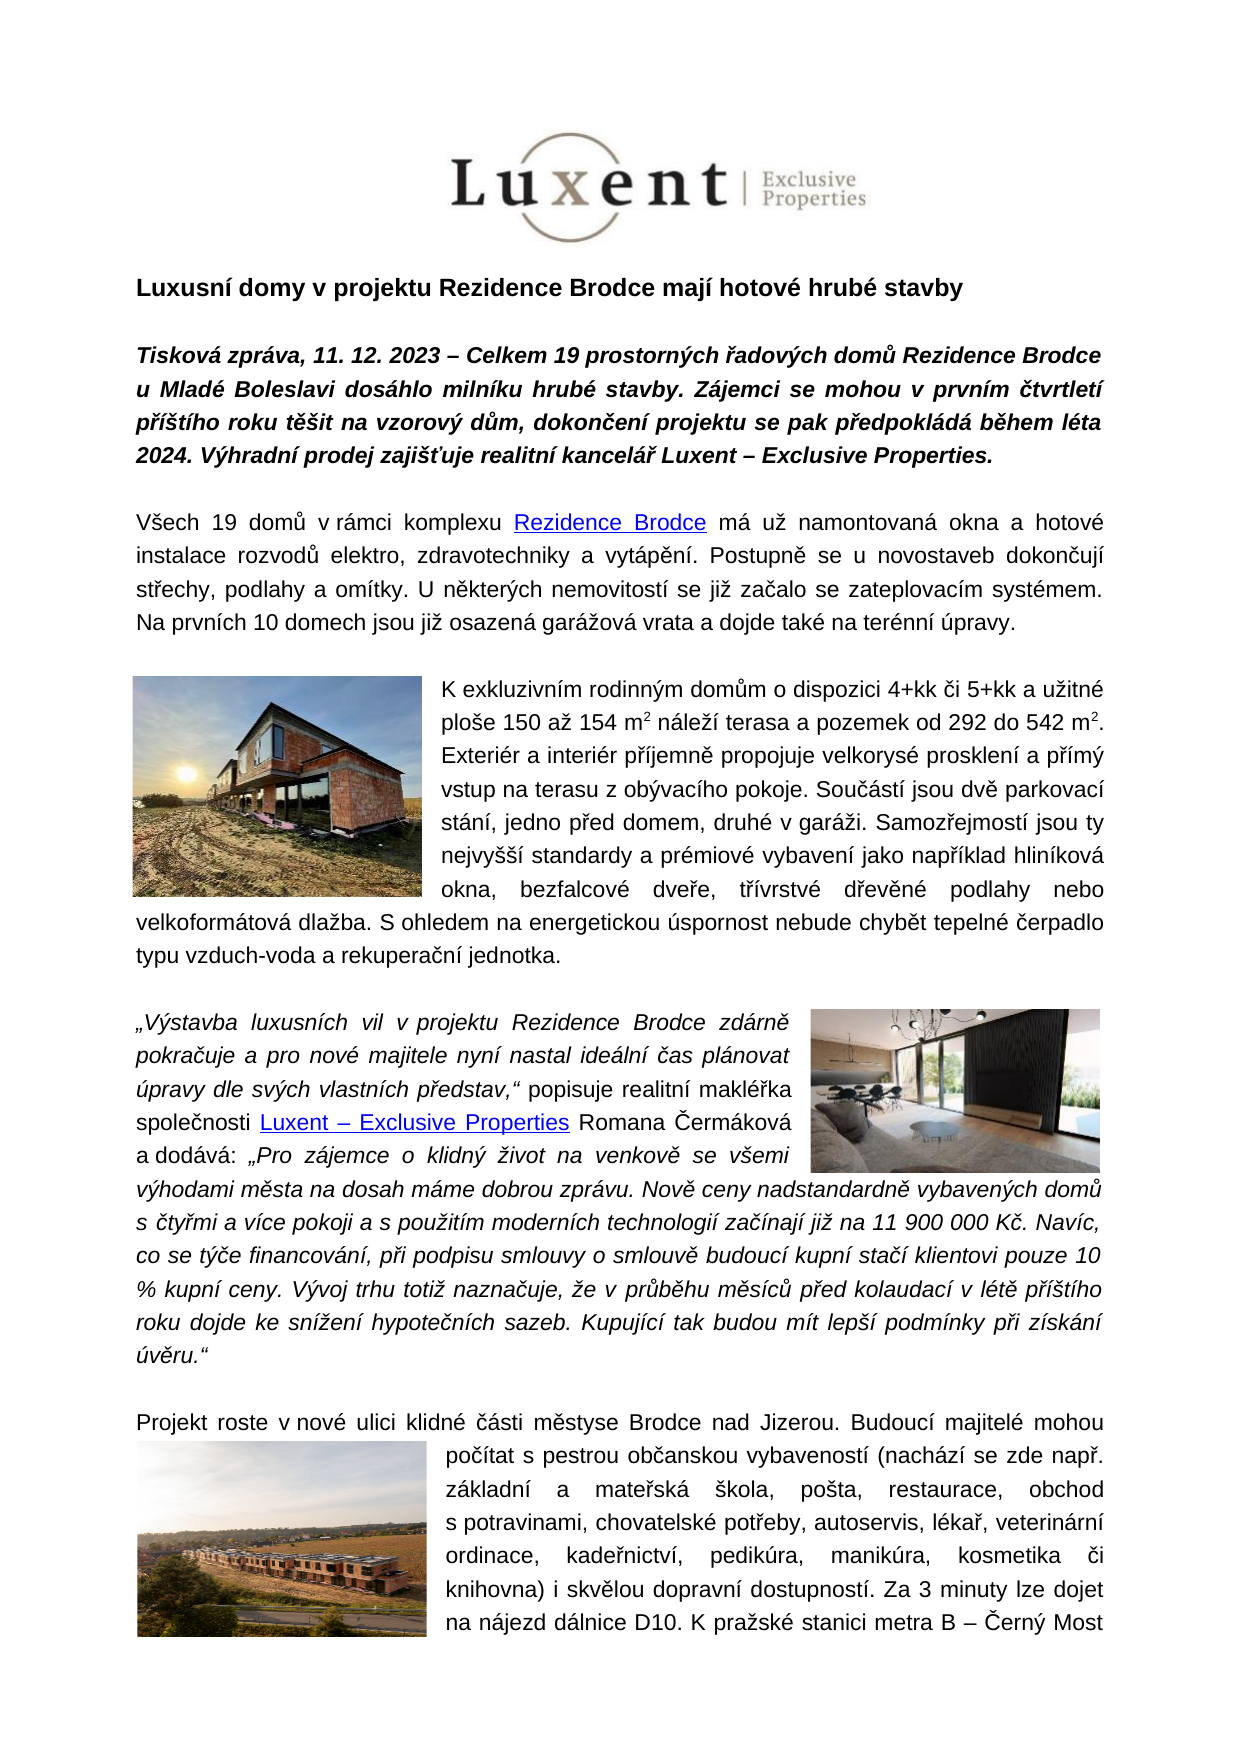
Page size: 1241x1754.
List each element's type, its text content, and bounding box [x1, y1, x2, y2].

text Všech 19 domů v rámci komplexu Rezidence Brodce má už namontovaná okna a hotové instalace rozvodů elektro, zdravotechniky a vytápění. Postupně se u novostaveb dokončují střechy, podlahy a omítky. U některých nemovitostí se již začalo se zateplovacím systémem. Na prvních 10 domech jsou již osazená garážová vrata a dojde také na terénní úpravy. [136, 502, 1104, 636]
picture [438, 130, 875, 248]
text „Výstavba luxusních vil v projektu Rezidence Brodce zdárně pokračuje a pro nové majitele nyní nastal ideální čas plánovat úpravy dle svých vlastních představ,“ popisuje realitní makléřka společnosti Luxent – Exclusive Properties Romana Čermáková a dodává: „Pro zájemce o klidný život na venkově se všemi výhodami města na dosah máme dobrou zprávu. Nově ceny nadstandardně vybavených domů s čtyřmi a více pokoji a s použitím moderních technologií začínají již na 11 900 000 Kč. Navíc, co se týče financování, při podpisu smlouvy o smlouvě budoucí kupní stačí klientovi pouze 10 % kupní ceny. Vývoj trhu totiž naznačuje, že v průběhu měsíců před kolaudací v létě příštího roku dojde ke snížení hypotečních sazeb. Kupující tak budou mít lepší podmínky při získání úvěru.“ [136, 1002, 1104, 1369]
picture [131, 676, 422, 895]
text Luxusní domy v projektu Rezidence Brodce mají hotové hrubé stavby [136, 269, 1104, 302]
text K exkluzivním rodinným domům o dispozici 4+kk či 5+kk a užitné ploše 150 až 154 m2 náleží terasa a pozemek od 292 do 542 m2. Exteriér a interiér příjemně propojuje velkorysé prosklení a přímý vstup na terasu z obývacího pokoje. Součástí jsou dvě parkovací stání, jedno před domem, druhé v garáži. Samozřejmostí jsou ty nejvyšší standardy a prémiové vybavení jako například hliníková okna, bezfalcové dveře, třívrstvé dřevěné podlahy nebo velkoformátová dlažba. S ohledem na energetickou úspornost nebude chybět tepelné čerpadlo typu vzduch-voda a rekuperační jednotka. [136, 669, 1104, 969]
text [136, 1402, 1104, 1636]
text Tisková zpráva, 11. 12. 2023 – Celkem 19 prostorných řadových domů Rezidence Brodce u Mladé Boleslavi dosáhlo milníku hrubé stavby. Zájemci se mohou v prvním čtvrtletí příštího roku těšit na vzorový dům, dokončení projektu se pak předpokládá během léta 2024. Výhradní prodej zajišťuje realitní kancelář Luxent – Exclusive Properties. [136, 336, 1104, 469]
picture [809, 1009, 1100, 1172]
picture [135, 1441, 427, 1636]
